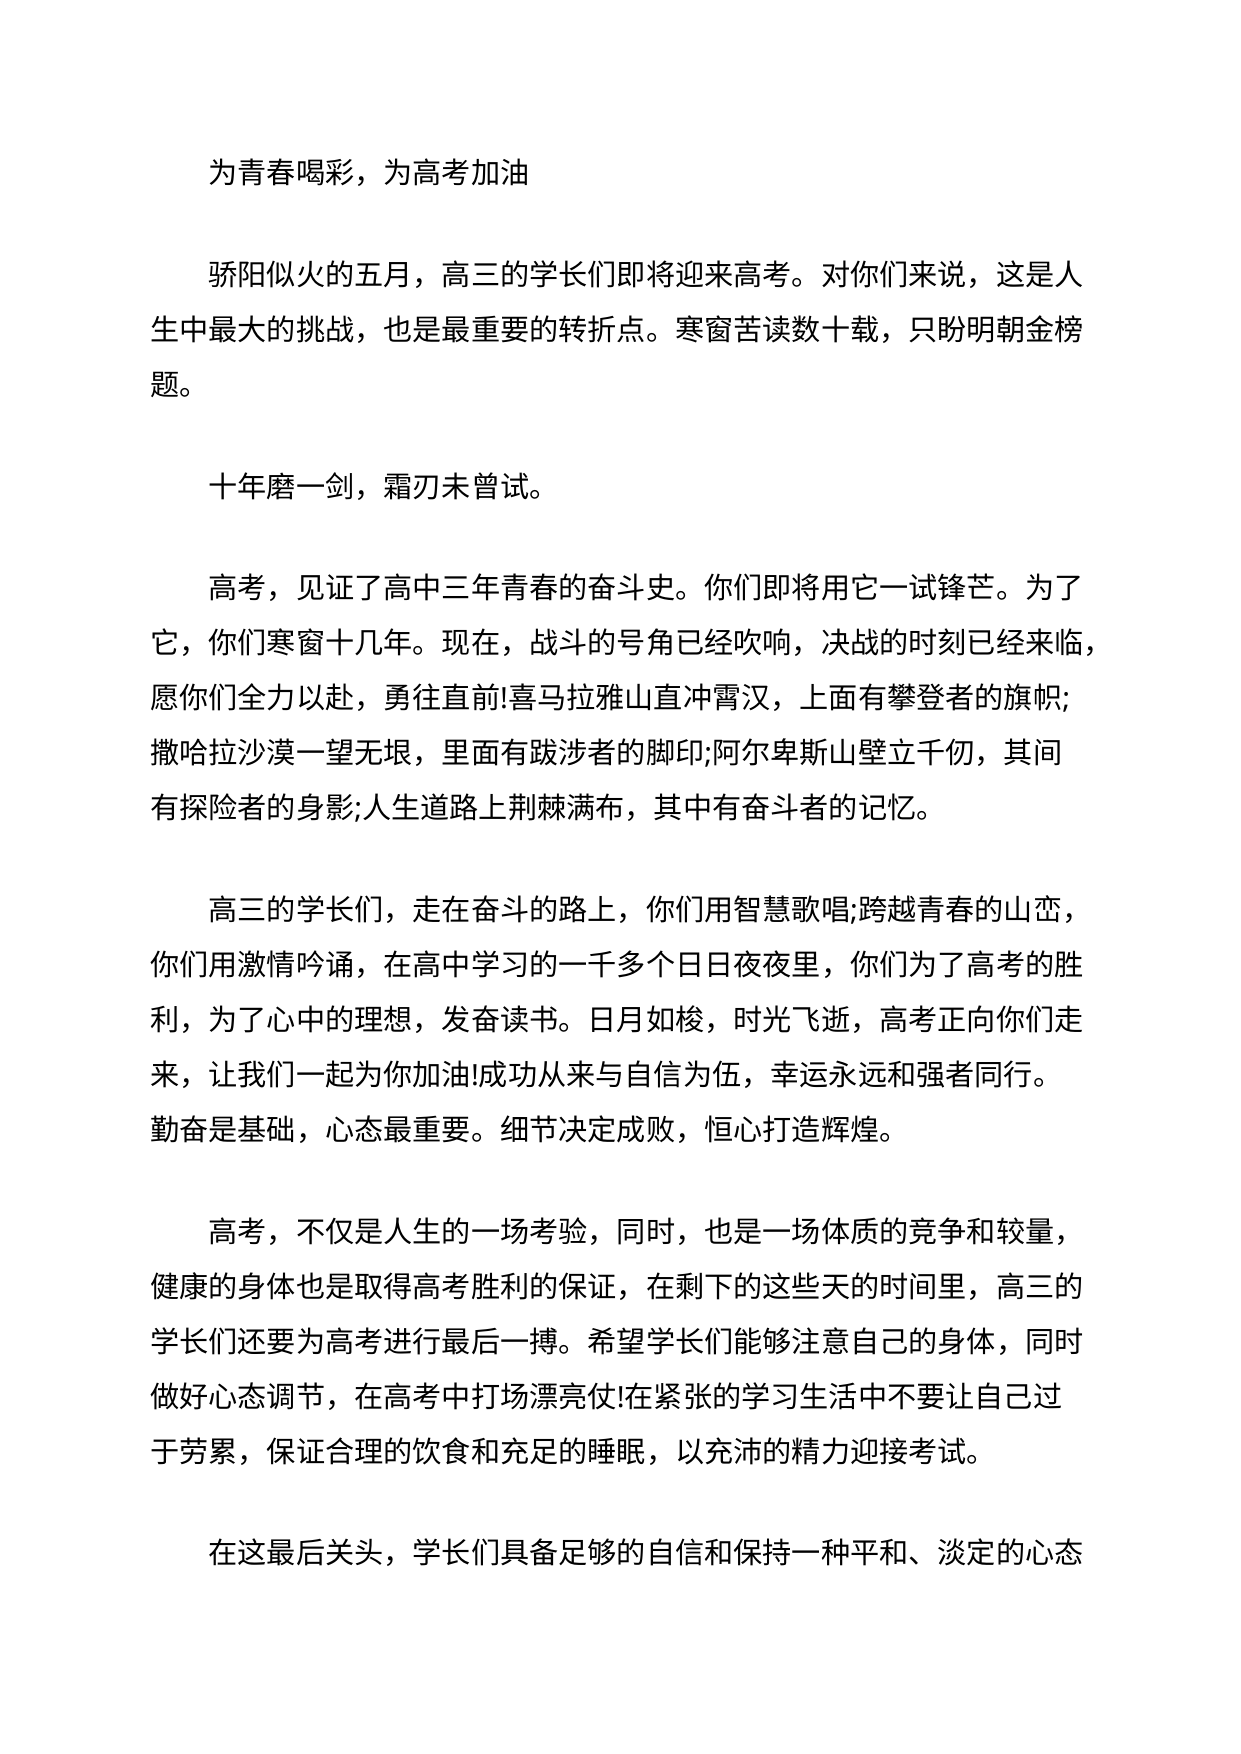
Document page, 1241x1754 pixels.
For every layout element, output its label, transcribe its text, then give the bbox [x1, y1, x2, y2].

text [150, 1530, 1090, 1572]
text 高三的学长们，走在奋斗的路上，你们用智慧歌唱;跨越青春的山峦，你们用激情吟诵，在高中学习的一千多个日日夜夜里，你们为了高考的胜利，为了心中的理想，发奋读书。日月如梭，时光飞逝，高考正向你们走来，让我们一起为你加油!成功从来与自信为伍，幸运永远和强者同行。勤奋是基础，心态最重要。细节决定成败，恒心打造辉煌。 [150, 887, 1090, 1149]
text 高考，见证了高中三年青春的奋斗史。你们即将用它一试锋芒。为了它，你们寒窗十几年。现在，战斗的号角已经吹响，决战的时刻已经来临，愿你们全力以赴，勇往直前!喜马拉雅山直冲霄汉，上面有攀登者的旗帜;撒哈拉沙漠一望无垠，里面有跋涉者的脚印;阿尔卑斯山壁立千仞，其间有探险者的身影;人生道路上荆棘满布，其中有奋斗者的记忆。 [150, 565, 1090, 827]
text 高考，不仅是人生的一场考验，同时，也是一场体质的竞争和较量，健康的身体也是取得高考胜利的保证，在剩下的这些天的时间里，高三的学长们还要为高考进行最后一搏。希望学长们能够注意自己的身体，同时做好心态调节，在高考中打场漂亮仗!在紧张的学习生活中不要让自己过于劳累，保证合理的饮食和充足的睡眠，以充沛的精力迎接考试。 [150, 1208, 1090, 1470]
text 骄阳似火的五月，高三的学长们即将迎来高考。对你们来说，这是人生中最大的挑战，也是最重要的转折点。寒窗苦读数十载，只盼明朝金榜题。 [150, 252, 1090, 404]
text 为青春喝彩，为高考加油 [150, 150, 1090, 192]
text 十年磨一剑，霜刃未曾试。 [150, 463, 1090, 506]
